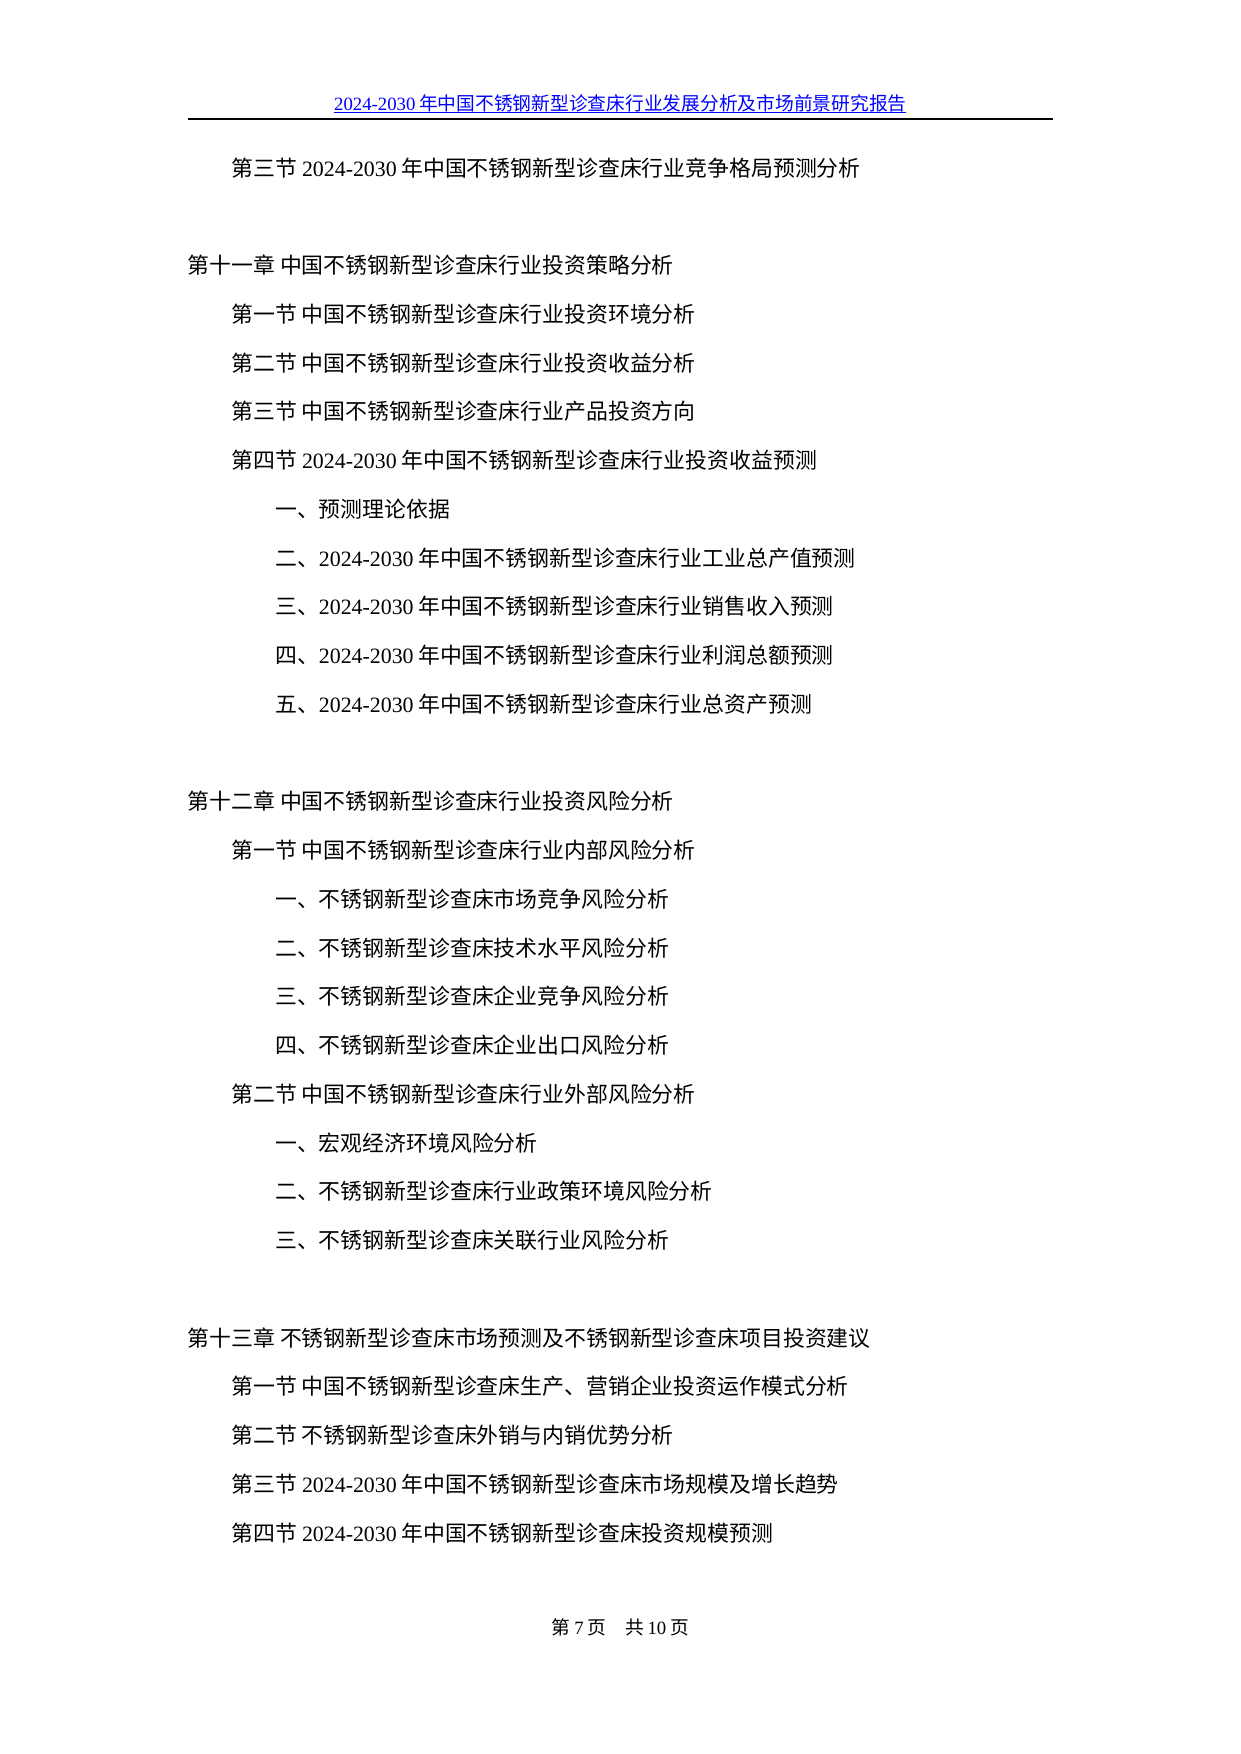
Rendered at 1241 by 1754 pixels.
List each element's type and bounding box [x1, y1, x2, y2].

text [187, 150, 1053, 1548]
